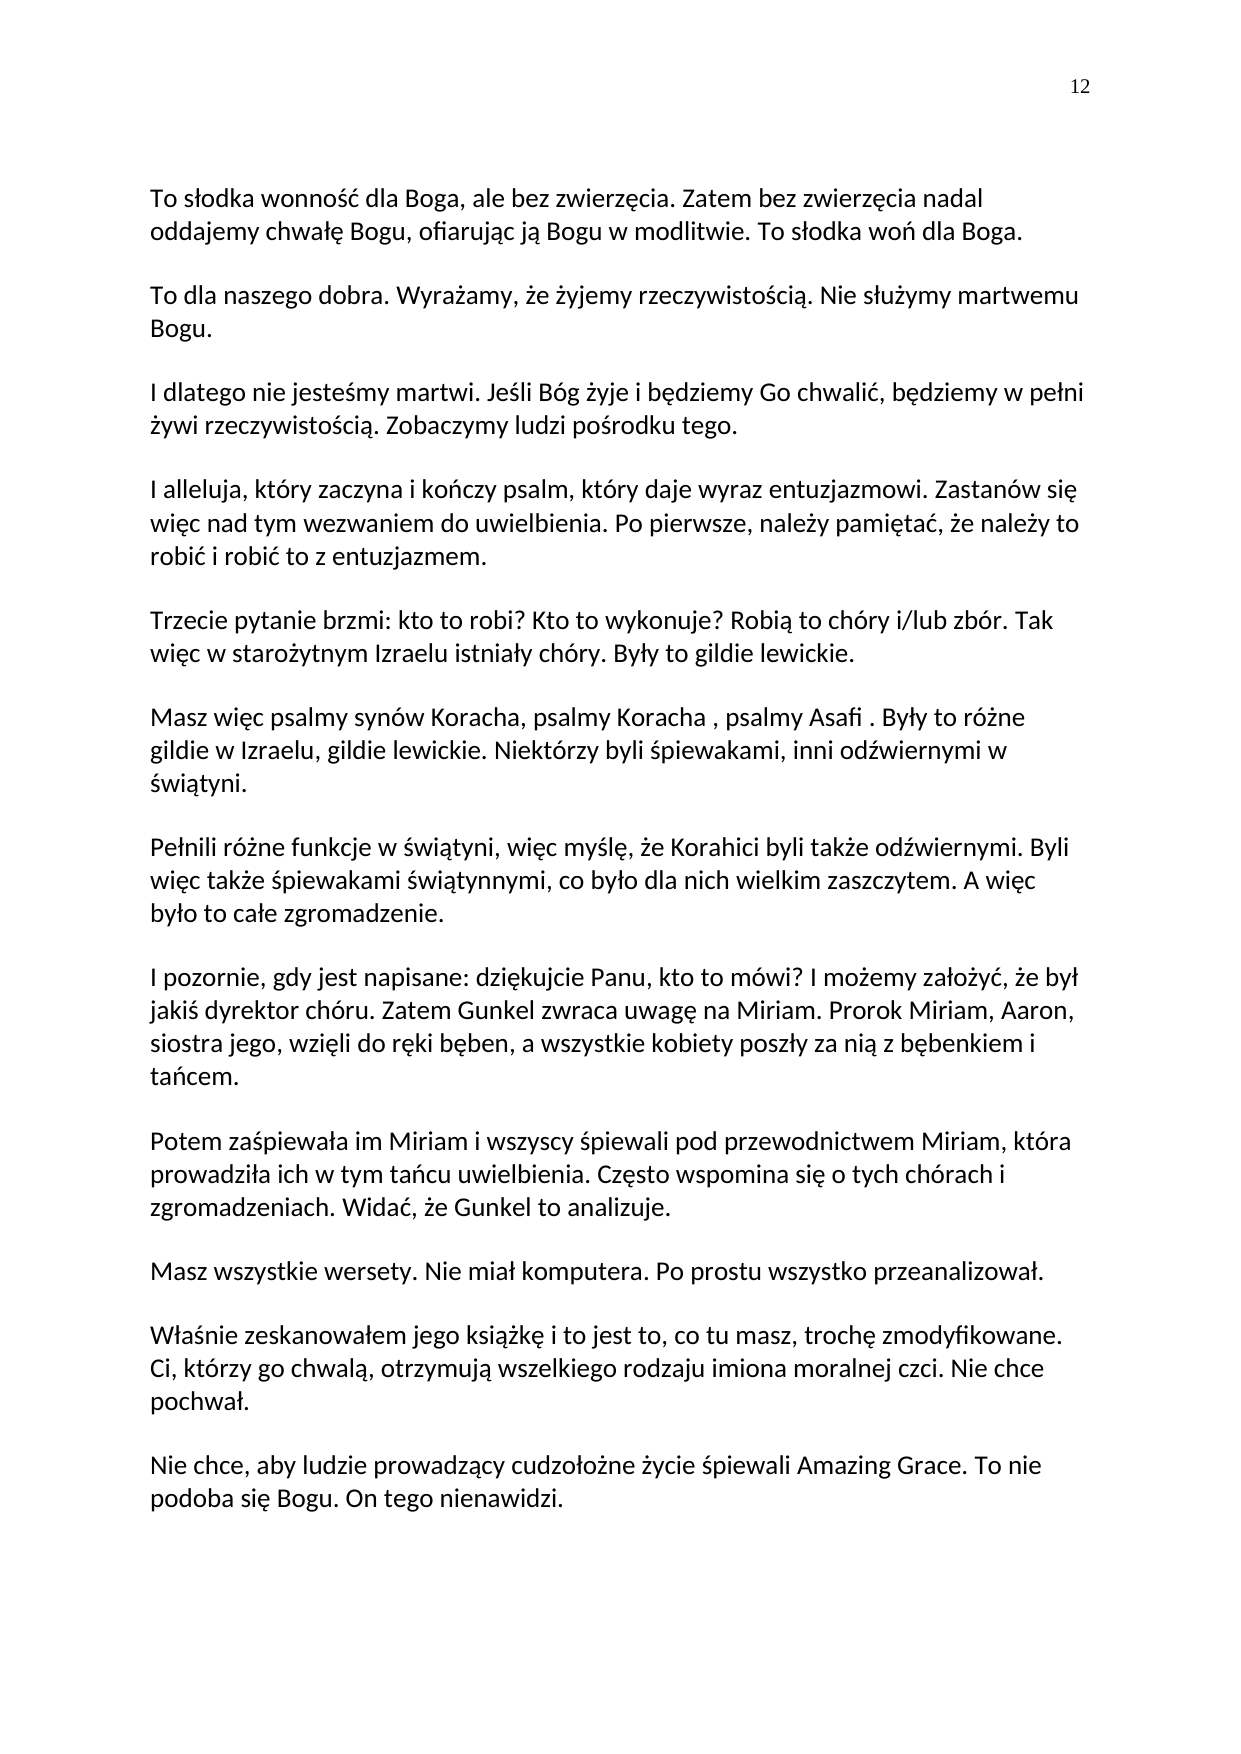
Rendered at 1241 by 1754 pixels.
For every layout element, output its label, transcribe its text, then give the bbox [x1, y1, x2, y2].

text Trzecie pytanie brzmi: kto to robi? Kto to wykonuje? Robią to chóry i/lub zbór. Tak więc w starożytnym Izraelu istniały chóry. Były to gildie lewickie. [150, 603, 1090, 669]
text Masz wszystkie wersety. Nie miał komputera. Po prostu wszystko przeanalizował. [150, 1254, 1090, 1287]
text To słodka wonność dla Boga, ale bez zwierzęcia. Zatem bez zwierzęcia nadal oddajemy chwałę Bogu, ofiarując ją Bogu w modlitwie. To słodka woń dla Boga. [150, 181, 1090, 247]
text Właśnie zeskanowałem jego książkę i to jest to, co tu masz, trochę zmodyfikowane. Ci, którzy go chwalą, otrzymują wszelkiego rodzaju imiona moralnej czci. Nie chce pochwał. [150, 1318, 1090, 1417]
text Potem zaśpiewała im Miriam i wszyscy śpiewali pod przewodnictwem Miriam, która prowadziła ich w tym tańcu uwielbienia. Często wspomina się o tych chórach i zgromadzeniach. Widać, że Gunkel to analizuje. [150, 1124, 1090, 1223]
text I alleluja, który zaczyna i kończy psalm, który daje wyraz entuzjazmowi. Zastanów się więc nad tym wezwaniem do uwielbienia. Po pierwsze, należy pamiętać, że należy to robić i robić to z entuzjazmem. [150, 473, 1090, 572]
text I dlatego nie jesteśmy martwi. Jeśli Bóg żyje i będziemy Go chwalić, będziemy w pełni żywi rzeczywistością. Zobaczymy ludzi pośrodku tego. [150, 376, 1090, 442]
text Pełnili różne funkcje w świątyni, więc myślę, że Korahici byli także odźwiernymi. Byli więc także śpiewakami świątynnymi, co było dla nich wielkim zaszczytem. A więc było to całe zgromadzenie. [150, 830, 1090, 929]
text Nie chce, aby ludzie prowadzący cudzołożne życie śpiewali Amazing Grace. To nie podoba się Bogu. On tego nienawidzi. [150, 1448, 1090, 1514]
text Masz więc psalmy synów Koracha, psalmy Koracha , psalmy Asafi . Były to różne gildie w Izraelu, gildie lewickie. Niektórzy byli śpiewakami, inni odźwiernymi w świątyni. [150, 700, 1090, 799]
text I pozornie, gdy jest napisane: dziękujcie Panu, kto to mówi? I możemy założyć, że był jakiś dyrektor chóru. Zatem Gunkel zwraca uwagę na Miriam. Prorok Miriam, Aaron, siostra jego, wzięli do ręki bęben, a wszystkie kobiety poszły za nią z bębenkiem i tańcem. [150, 961, 1090, 1093]
text To dla naszego dobra. Wyrażamy, że żyjemy rzeczywistością. Nie służymy martwemu Bogu. [150, 278, 1090, 344]
